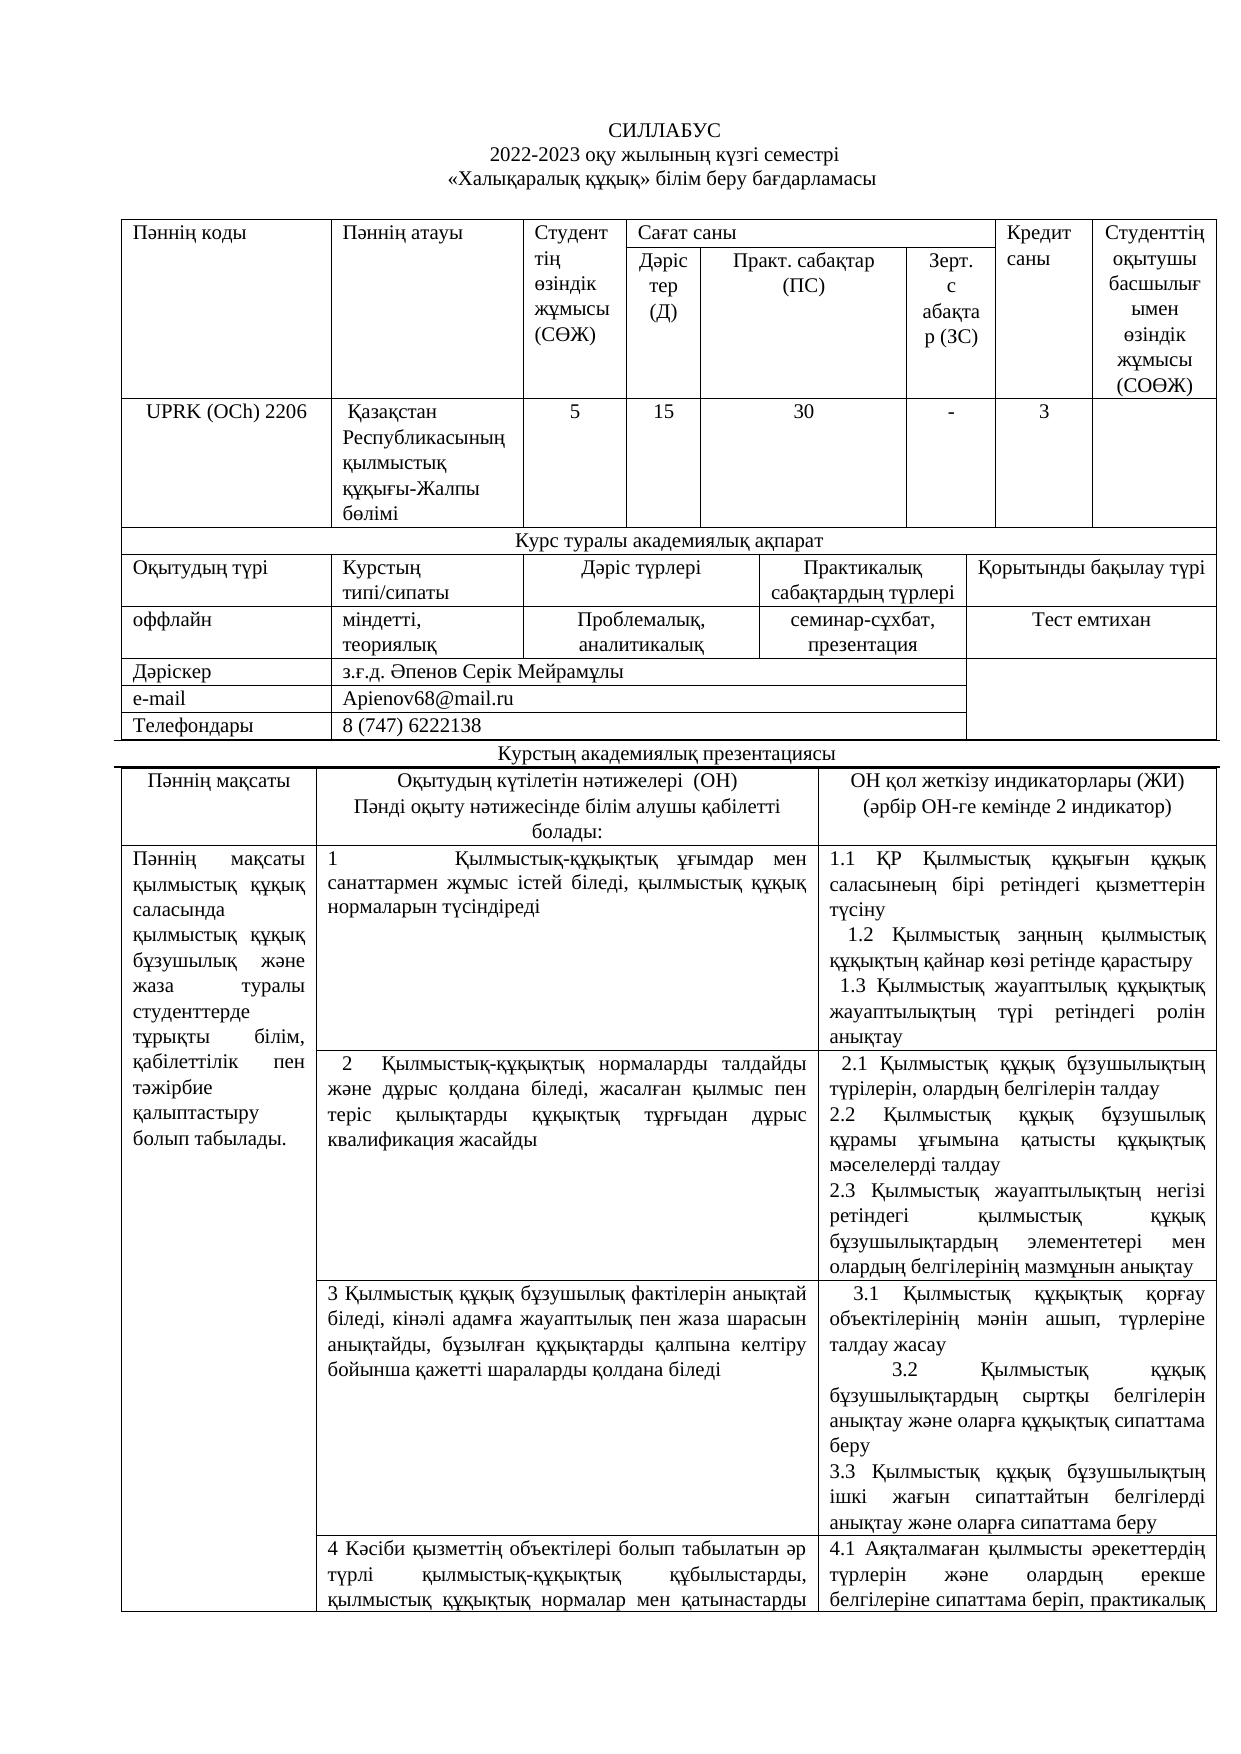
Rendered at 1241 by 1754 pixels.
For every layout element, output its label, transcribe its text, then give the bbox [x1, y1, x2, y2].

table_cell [819, 1536, 1216, 1611]
table_cell Курс туралы академиялық ақпарат [122, 528, 1216, 553]
table_cell Қорытынды бақылау түрі [967, 555, 1216, 606]
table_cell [317, 1536, 818, 1611]
table_cell Практикалық сабақтардың түрлері [760, 555, 966, 606]
table_cell 1 Қылмыстық-құқықтық ұғымдар мен санаттармен жұмыс істей біледі, қылмыстық құқық нормаларын түсіндіреді [317, 846, 818, 1050]
table_header Пәннің мақсаты [122, 769, 316, 845]
table_cell Дәріс түрлері [524, 555, 759, 606]
table_cell 3.1 Қылмыстық құқықтық қорғау объектілерінің мәнін ашып, түрлеріне талдау жасау 3.2 Қылмыстық құқық бұзушылықтардың сыртқы белгілерін анықтау және оларға құқықтық сипаттама беру 3.3 Қылмыстық құқық бұзушылықтың ішкі жағын сипаттайтын белгілерді анықтау және оларға сипаттама беру [819, 1281, 1216, 1535]
table_header ОН қол жеткізу индикаторлары (ЖИ) (әрбір ОН-ге кемінде 2 индикатор) [819, 769, 1216, 845]
table_cell Apienov68@mail.ru [332, 686, 966, 712]
table_cell 2.1 Қылмыстық құқық бұзушылықтың түрілерін, олардың белгілерін талдау 2.2 Қылмыстық құқық бұзушылық құрамы ұғымына қатысты құқықтық мәселелерді талдау 2.3 Қылмыстық жауаптылықтың негізі ретіндегі қылмыстық құқық бұзушылықтардың элементетері мен олардың белгілерінің мазмұнын анықтау [819, 1051, 1216, 1280]
table_header Пәннің коды [122, 220, 331, 398]
text СИЛЛАБУС [177, 118, 1152, 142]
table_cell Курстың типі/сипаты [332, 555, 523, 606]
table_cell - [907, 399, 995, 527]
table_cell Зерт. сабақтар (ЗС) [907, 248, 995, 398]
table_cell Оқытудың түрі [122, 555, 331, 606]
table_header Кредит саны [996, 220, 1092, 398]
table_cell Пәннің мақсаты қылмыстық құқық саласында қылмыстық құқық бұзушылық және жаза туралы студенттерде тұрықты білім, қабілеттілік пен тәжірбие қалыптастыру болып табылады. [122, 846, 316, 1611]
table_cell 2 Қылмыстық-құқықтық нормаларды талдайды және дұрыс қолдана біледі, жасалған қылмыс пен теріс қылықтарды құқықтық тұрғыдан дұрыс квалификация жасайды [317, 1051, 818, 1280]
table_cell 30 [701, 399, 906, 527]
table_cell Дәрістер (Д) [627, 248, 700, 398]
table_cell оффлайн [122, 607, 331, 658]
table_cell 8 (747) 6222138 [332, 713, 966, 738]
table_header Пәннің атауы [332, 220, 523, 398]
table_cell Проблемалық, аналитикалық [524, 607, 759, 658]
table_cell Қазақстан Республикасының қылмыстық құқығы-Жалпы бөлімі [332, 399, 523, 527]
table_cell Практ. сабақтар (ПС) [701, 248, 906, 398]
table_cell 3 Қылмыстық құқық бұзушылық фактілерін анықтай біледі, кінәлі адамға жауаптылық пен жаза шарасын анықтайды, бұзылған құқықтарды қалпына келтіру бойынша қажетті шараларды қолдана біледі [317, 1281, 818, 1535]
text «Халықаралық құқық» білім беру бағдарламасы [177, 166, 1152, 219]
table_cell Тест емтихан [967, 607, 1216, 658]
table_cell семинар-сұхбат, презентация [760, 607, 966, 658]
table_cell [1093, 399, 1216, 527]
table_header Сағат саны [627, 220, 995, 247]
table_cell 1.1 ҚР Қылмыстық құқығын құқық саласынеың бірі ретіндегі қызметтерін түсіну 1.2 Қылмыстық заңның қылмыстық құқықтың қайнар көзі ретінде қарастыру 1.3 Қылмыстық жауаптылық құқықтық жауаптылықтың түрі ретіндегі ролін анықтау [819, 846, 1216, 1050]
table_cell з.ғ.д. Әпенов Серік Мейрамұлы [332, 659, 966, 685]
table_header Студенттің оқытушы басшылығымен өзіндік жұмысы (CОӨЖ) [1093, 220, 1216, 398]
table_cell [967, 659, 1216, 738]
table_header Студенттің өзіндік жұмысы (СӨЖ) [524, 220, 626, 398]
table_header Курстың академиялық презентациясы [114, 741, 1220, 766]
table_cell UPRK (ОСh) 2206 [122, 399, 331, 527]
text 2022-2023 оқу жылының күзгі семестрі [177, 142, 1152, 166]
table_cell Телефондары [122, 713, 331, 738]
table_cell 15 [627, 399, 700, 527]
table_cell міндетті, теориялық [332, 607, 523, 658]
table_cell 3 [996, 399, 1092, 527]
table_header Оқытудың күтілетін нәтижелері (ОН) Пәнді оқыту нәтижесінде білім алушы қабілетті болады: [317, 769, 818, 845]
table_cell e-mail [122, 686, 331, 712]
table_cell 5 [524, 399, 626, 527]
table_cell Дәріскер [122, 659, 331, 685]
